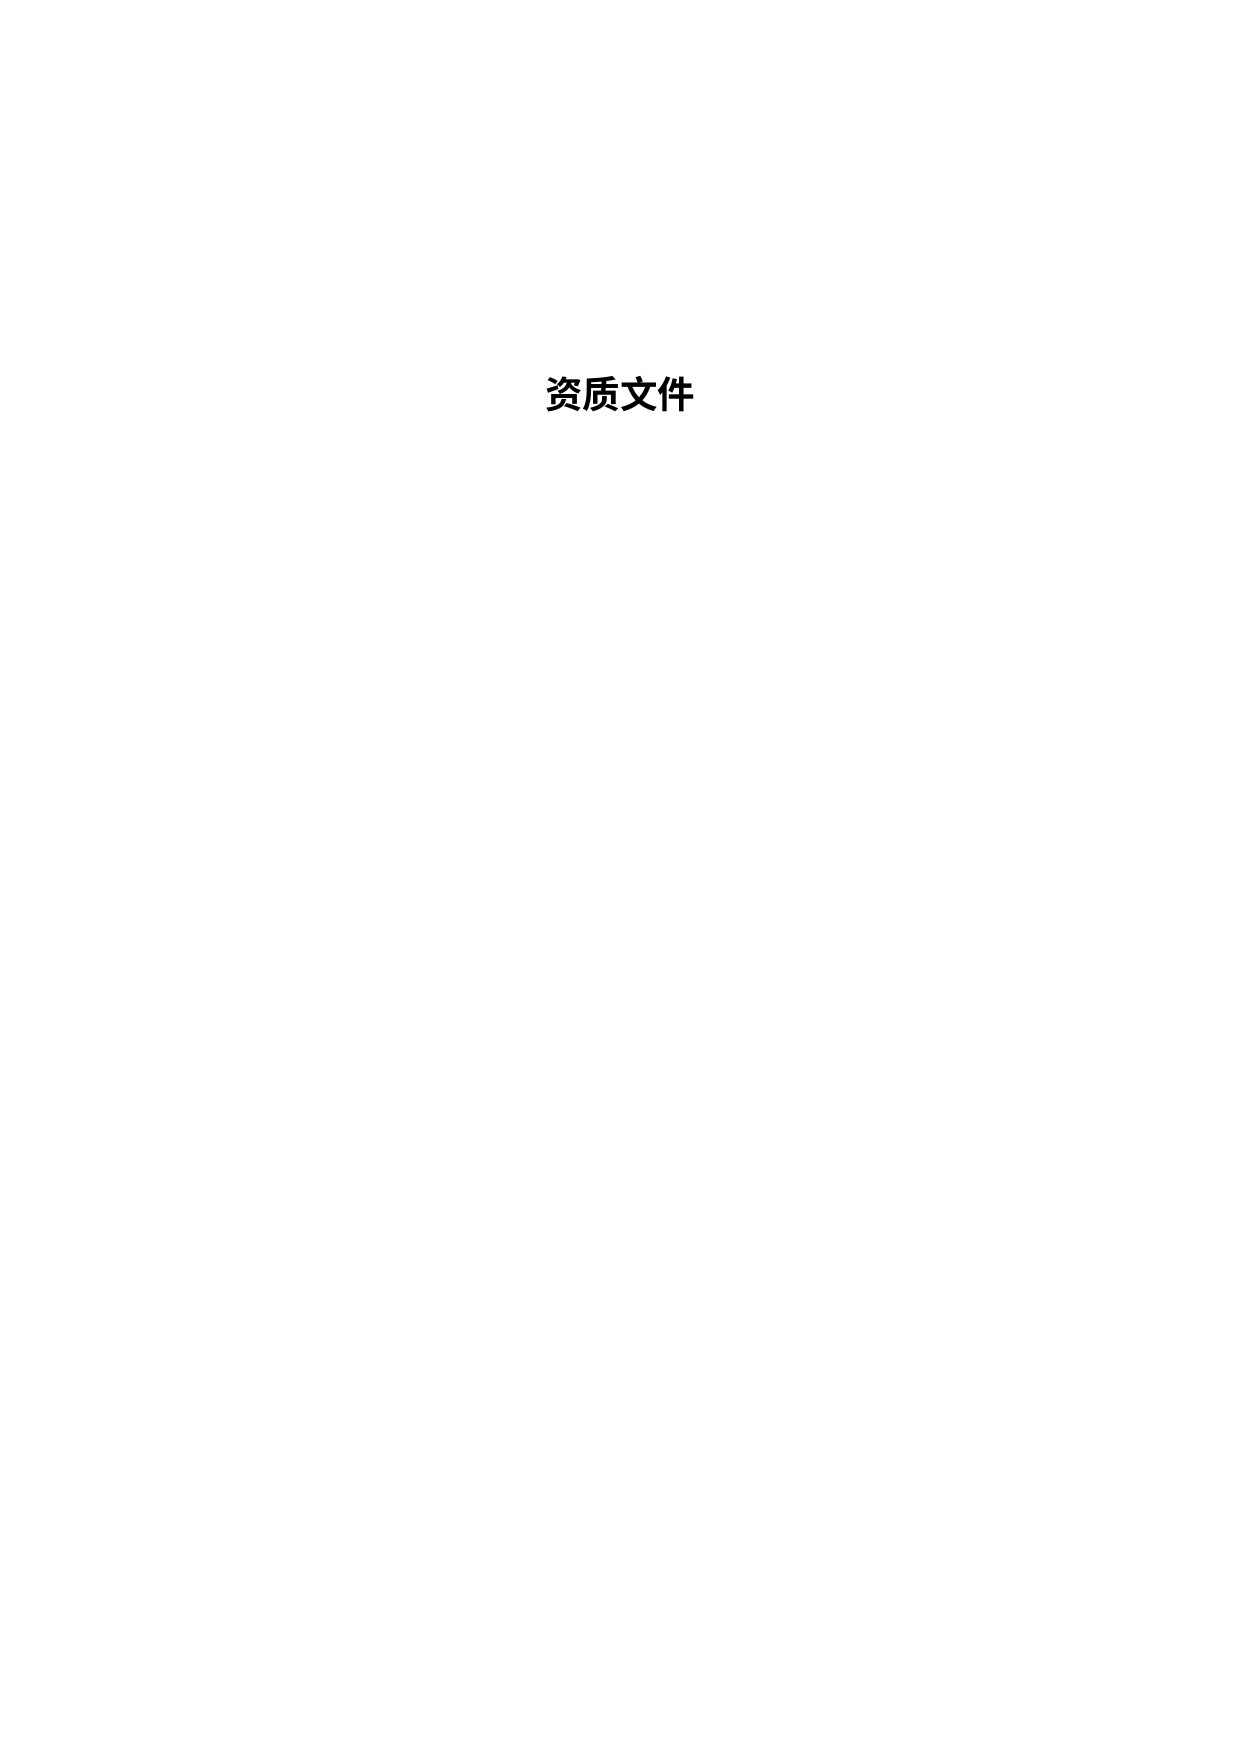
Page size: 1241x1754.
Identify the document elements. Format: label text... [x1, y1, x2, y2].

text 资质文件 [175, 360, 1065, 425]
